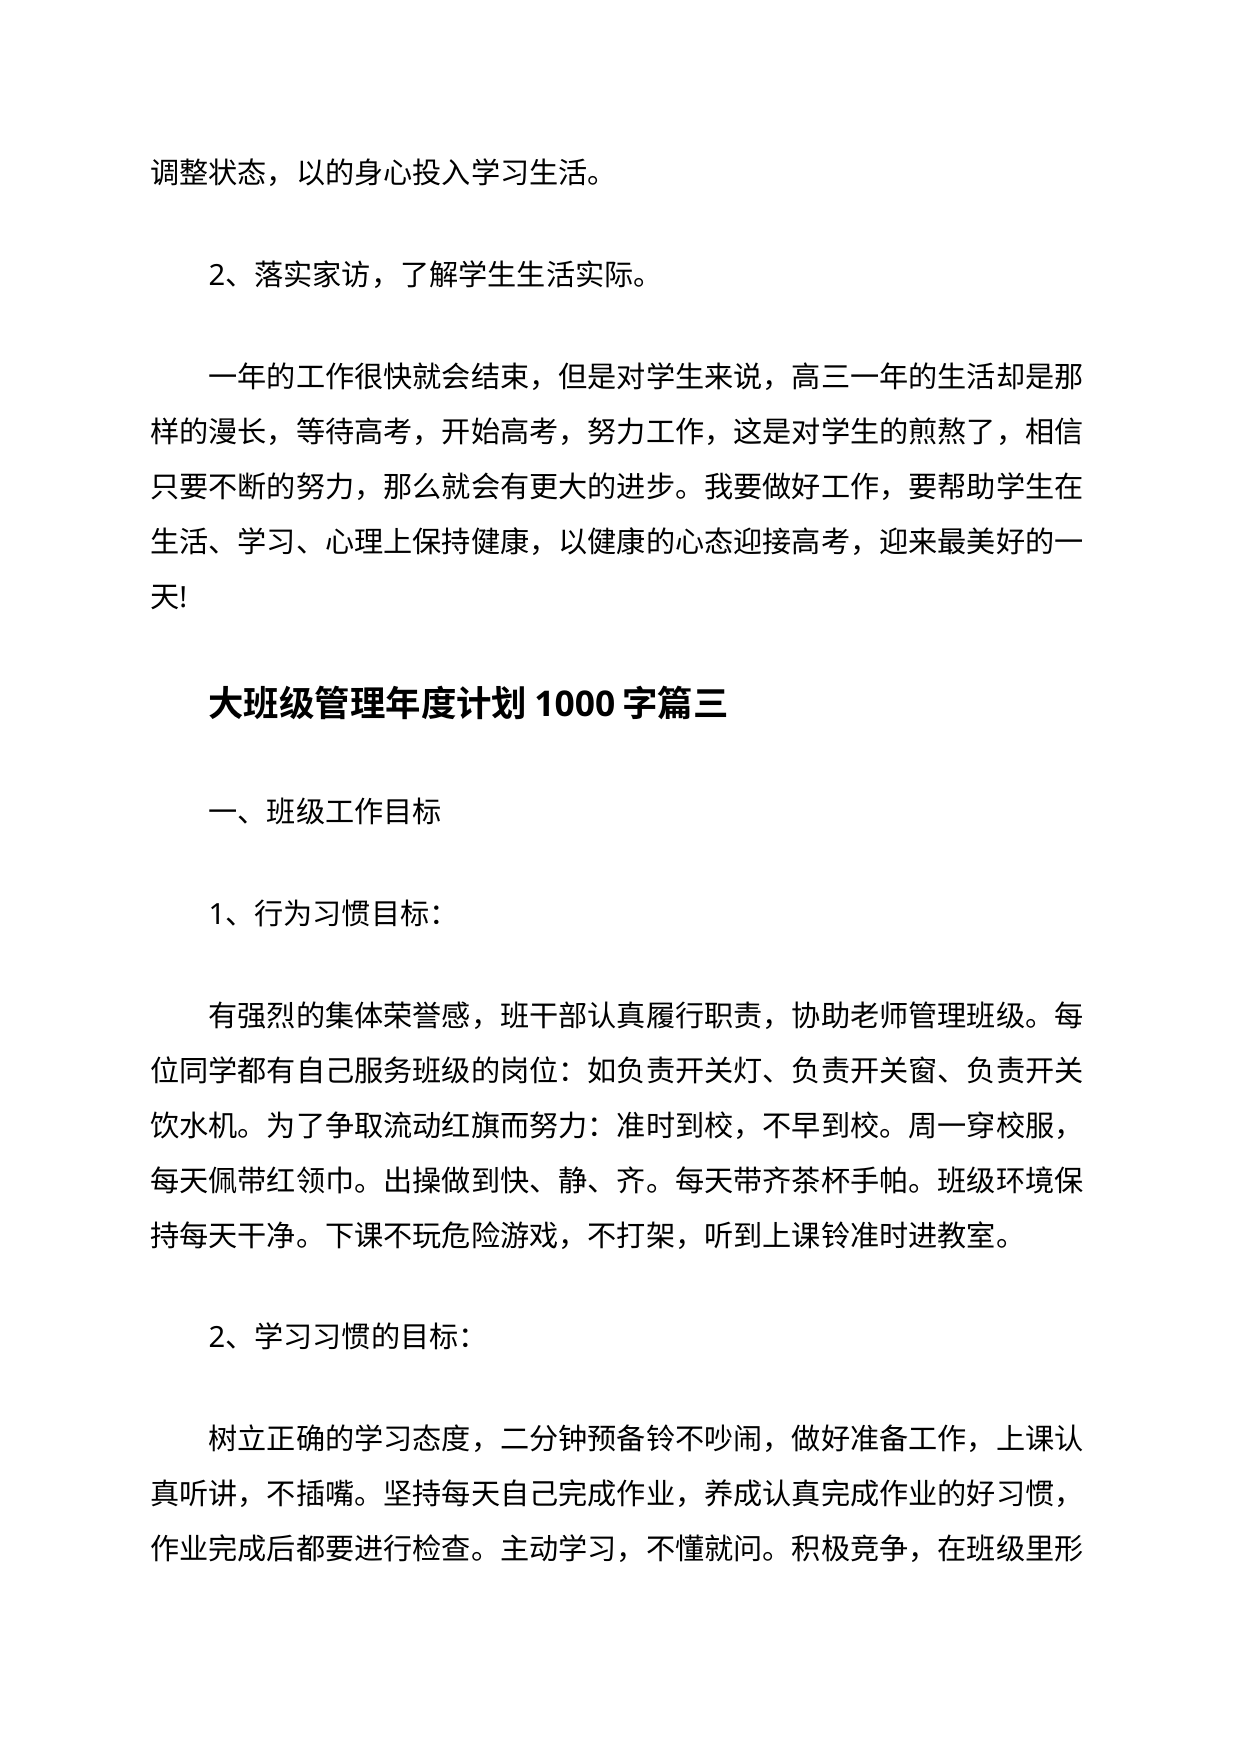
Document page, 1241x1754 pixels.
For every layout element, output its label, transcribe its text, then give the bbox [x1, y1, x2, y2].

text 2、学习习惯的目标： [150, 1314, 1090, 1356]
text 大班级管理年度计划1000字篇三 [150, 675, 1090, 727]
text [150, 150, 1090, 192]
text 一、班级工作目标 [150, 789, 1090, 831]
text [150, 1416, 1090, 1568]
text 一年的工作很快就会结束，但是对学生来说，高三一年的生活却是那样的漫长，等待高考，开始高考，努力工作，这是对学生的煎熬了，相信只要不断的努力，那么就会有更大的进步。我要做好工作，要帮助学生在生活、学习、心理上保持健康，以健康的心态迎接高考，迎来最美好的一天! [150, 354, 1090, 616]
text 2、落实家访，了解学生生活实际。 [150, 252, 1090, 294]
text 有强烈的集体荣誉感，班干部认真履行职责，协助老师管理班级。每位同学都有自己服务班级的岗位：如负责开关灯、负责开关窗、负责开关饮水机。为了争取流动红旗而努力：准时到校，不早到校。周一穿校服，每天佩带红领巾。出操做到快、静、齐。每天带齐茶杯手帕。班级环境保持每天干净。下课不玩危险游戏，不打架，听到上课铃准时进教室。 [150, 993, 1090, 1254]
text 1、行为习惯目标： [150, 891, 1090, 933]
